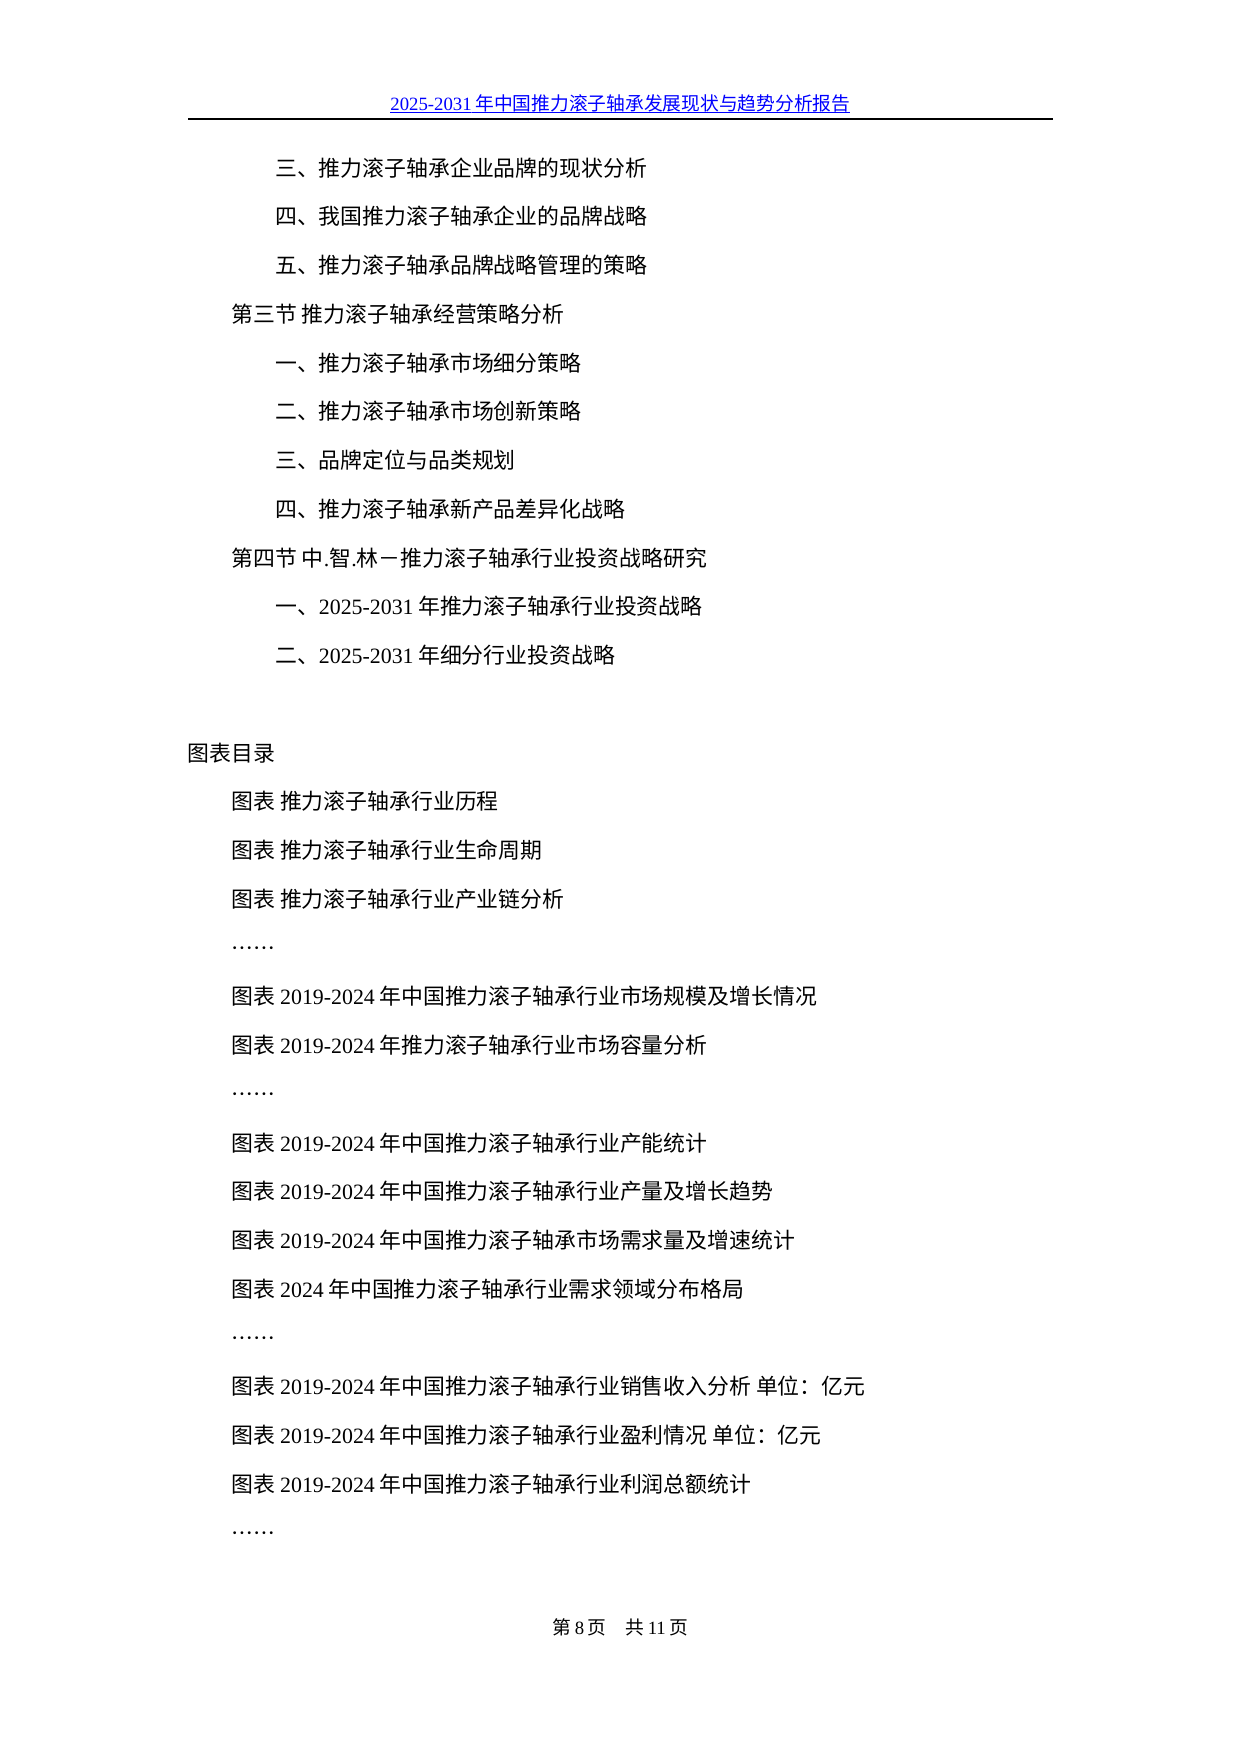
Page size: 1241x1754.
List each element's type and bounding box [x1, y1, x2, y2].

text [187, 150, 1053, 1548]
